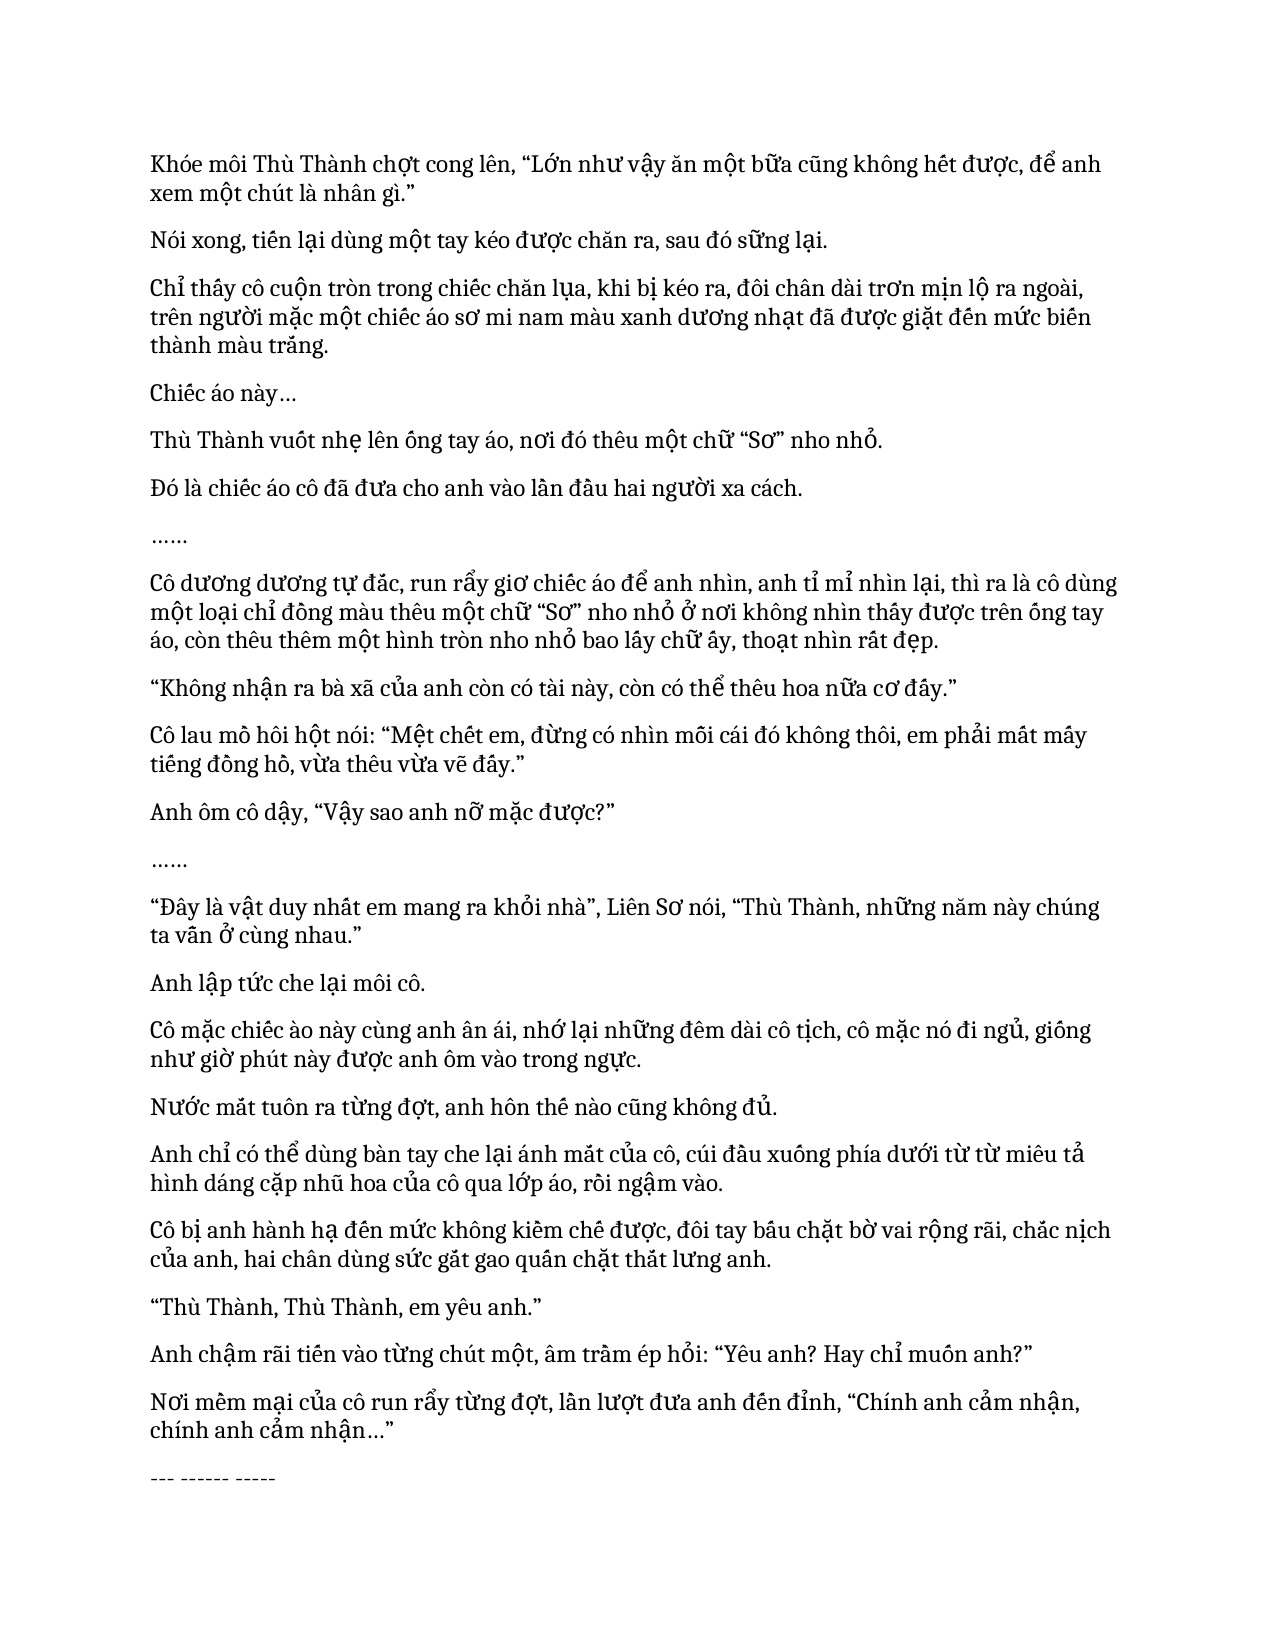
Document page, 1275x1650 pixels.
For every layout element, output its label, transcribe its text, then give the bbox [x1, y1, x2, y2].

text Cô dương dương tự đắc, run rẩy giơ chiếc áo để anh nhìn, anh tỉ mỉ nhìn lại, thì ra là cô dùng một loại chỉ đồng màu thêu một chữ “Sơ” nho nhỏ ở nơi không nhìn thấy được trên ống tay áo, còn thêu thêm một hình tròn nho nhỏ bao lấy chữ ấy, thoạt nhìn rất đẹp. [150, 569, 1125, 655]
text Cô lau mồ hôi hột nói: “Mệt chết em, đừng có nhìn mỗi cái đó không thôi, em phải mất mấy tiếng đồng hồ, vừa thêu vừa vẽ đấy.” [150, 721, 1125, 779]
text Anh lập tức che lại môi cô. [150, 969, 1125, 997]
text …… [150, 521, 1125, 550]
text Đó là chiếc áo cô đã đưa cho anh vào lần đầu hai người xa cách. [150, 474, 1125, 502]
text …… [150, 845, 1125, 874]
text Chỉ thấy cô cuộn tròn trong chiếc chăn lụa, khi bị kéo ra, đôi chân dài trơn mịn lộ ra ngoài, trên người mặc một chiếc áo sơ mi nam màu xanh dương nhạt đã được giặt đến mức biến thành màu trắng. [150, 274, 1125, 360]
text Nơi mềm mại của cô run rẩy từng đợt, lần lượt đưa anh đến đỉnh, “Chính anh cảm nhận, chính anh cảm nhận…” [150, 1387, 1125, 1445]
text --- ------ ----- [150, 1464, 1125, 1492]
text Cô mặc chiếc ào này cùng anh ân ái, nhớ lại những đêm dài cô tịch, cô mặc nó đi ngủ, giống như giờ phút này được anh ôm vào trong ngực. [150, 1016, 1125, 1074]
text “Đây là vật duy nhất em mang ra khỏi nhà”, Liên Sơ nói, “Thù Thành, những năm này chúng ta vẫn ở cùng nhau.” [150, 892, 1125, 950]
text Anh chậm rãi tiến vào từng chút một, âm trầm ép hỏi: “Yêu anh? Hay chỉ muốn anh?” [150, 1340, 1125, 1369]
text “Không nhận ra bà xã của anh còn có tài này, còn có thể thêu hoa nữa cơ đấy.” [150, 674, 1125, 702]
text Chiếc áo này… [150, 379, 1125, 407]
text Khóe môi Thù Thành chợt cong lên, “Lớn như vậy ăn một bữa cũng không hết được, để anh xem một chút là nhân gì.” [150, 150, 1125, 207]
text Thù Thành vuốt nhẹ lên ống tay áo, nơi đó thêu một chữ “Sơ” nho nhỏ. [150, 426, 1125, 455]
text Anh ôm cô dậy, “Vậy sao anh nỡ mặc được?” [150, 797, 1125, 826]
text Nói xong, tiến lại dùng một tay kéo được chăn ra, sau đó sững lại. [150, 226, 1125, 255]
text Cô bị anh hành hạ đến mức không kiềm chế được, đôi tay bấu chặt bờ vai rộng rãi, chắc nịch của anh, hai chân dùng sức gắt gao quấn chặt thắt lưng anh. [150, 1216, 1125, 1274]
text Nước mắt tuôn ra từng đợt, anh hôn thế nào cũng không đủ. [150, 1092, 1125, 1121]
text Anh chỉ có thể dùng bàn tay che lại ánh mắt của cô, cúi đầu xuống phía dưới từ từ miêu tả hình dáng cặp nhũ hoa của cô qua lớp áo, rồi ngậm vào. [150, 1140, 1125, 1197]
text “Thù Thành, Thù Thành, em yêu anh.” [150, 1292, 1125, 1321]
